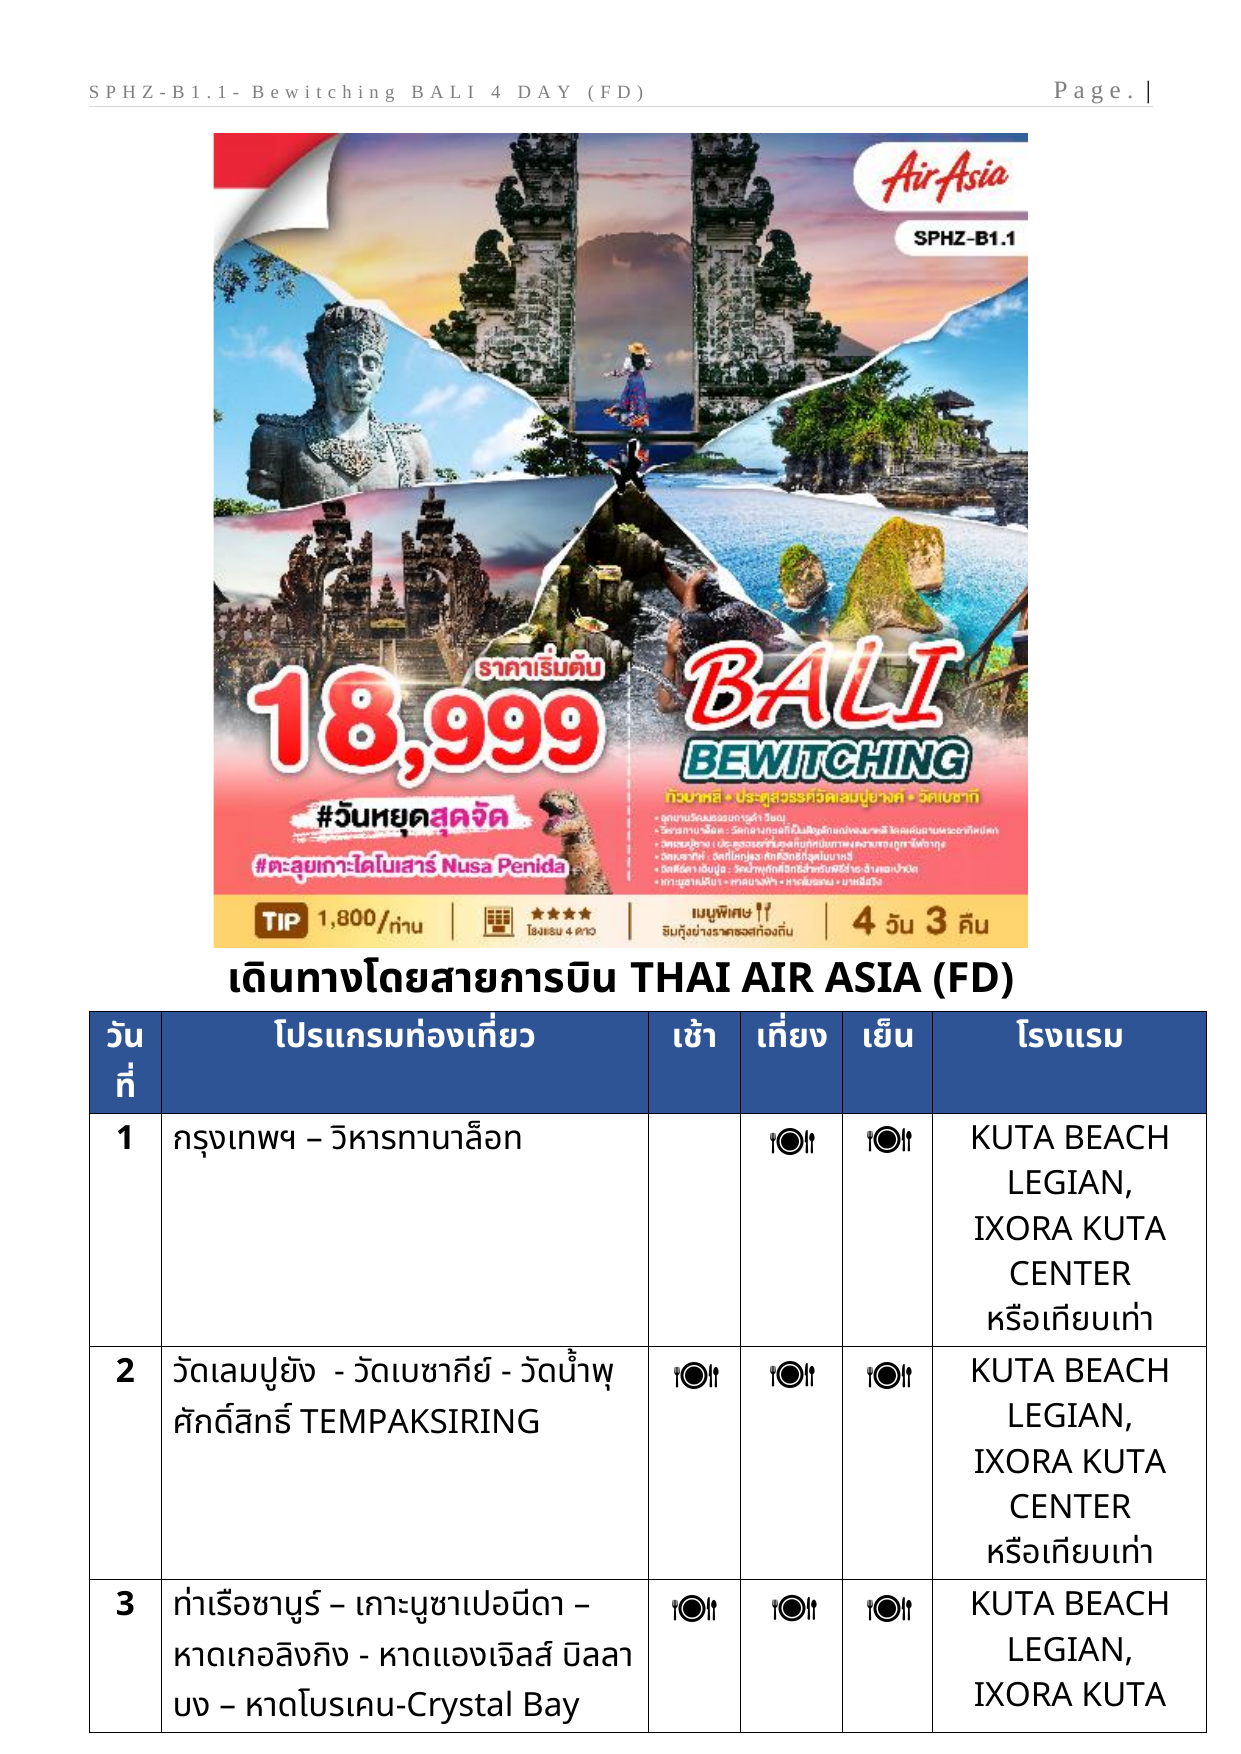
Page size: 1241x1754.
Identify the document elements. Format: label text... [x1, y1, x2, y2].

table_cell กรุงเทพฯ – วิหารทานาล็อท [162, 1114, 648, 1346]
table_cell 1 [90, 1114, 161, 1346]
table_cell KUTA BEACH LEGIAN, IXORA KUTA CENTER หรือเทียบเท่า [933, 1347, 1206, 1579]
picture [770, 1585, 818, 1632]
picture [866, 1117, 913, 1164]
table_header เช้า [649, 1012, 740, 1113]
table_cell [741, 1347, 842, 1579]
table_cell วัดเลมปูยัง - วัดเบซากีย์ - วัดน้ำพุศักดิ์สิทธิ์ TEMPAKSIRING [162, 1347, 648, 1579]
table_cell 2 [90, 1347, 161, 1579]
text เดินทางโดยสายการบิน THAI AIR ASIA (FD) [89, 947, 1153, 1011]
table_header เย็น [843, 1012, 932, 1113]
table_cell ท่าเรือซานูร์ – เกาะนูซาเปอนีดา –หาดเกอลิงกิง - หาดแองเจิลส์ บิลลาบง – หาดโบรเคน-Crystal Bay อนุสาวรีย์มหาภารตะ - สวนพระวิษณุ – ชายหาดจิมบาลัน [162, 1580, 648, 1732]
picture [671, 1585, 718, 1633]
table_cell KUTA BEACH LEGIAN, IXORA KUTA CENTER หรือเทียบเท่า [933, 1580, 1206, 1732]
picture [865, 1352, 913, 1400]
table_header โรงแรม [933, 1012, 1206, 1113]
picture [768, 1351, 816, 1399]
table_cell [741, 1580, 842, 1732]
table_cell KUTA BEACH LEGIAN, IXORA KUTA CENTER หรือเทียบเท่า [933, 1114, 1206, 1346]
table_header โปรแกรมท่องเที่ยว [162, 1012, 648, 1113]
table_cell [649, 1580, 740, 1732]
table_header วันที่ [90, 1012, 161, 1113]
table_cell [741, 1114, 842, 1346]
table_header เที่ยง [741, 1012, 842, 1113]
picture [672, 1352, 720, 1400]
table_cell [843, 1114, 932, 1346]
table_cell [649, 1347, 740, 1579]
table_cell 3 [90, 1580, 161, 1732]
table_cell [649, 1114, 740, 1346]
picture [213, 133, 1028, 948]
table_cell [843, 1347, 932, 1579]
picture [865, 1585, 913, 1633]
picture [768, 1118, 816, 1166]
table_cell [843, 1580, 932, 1732]
